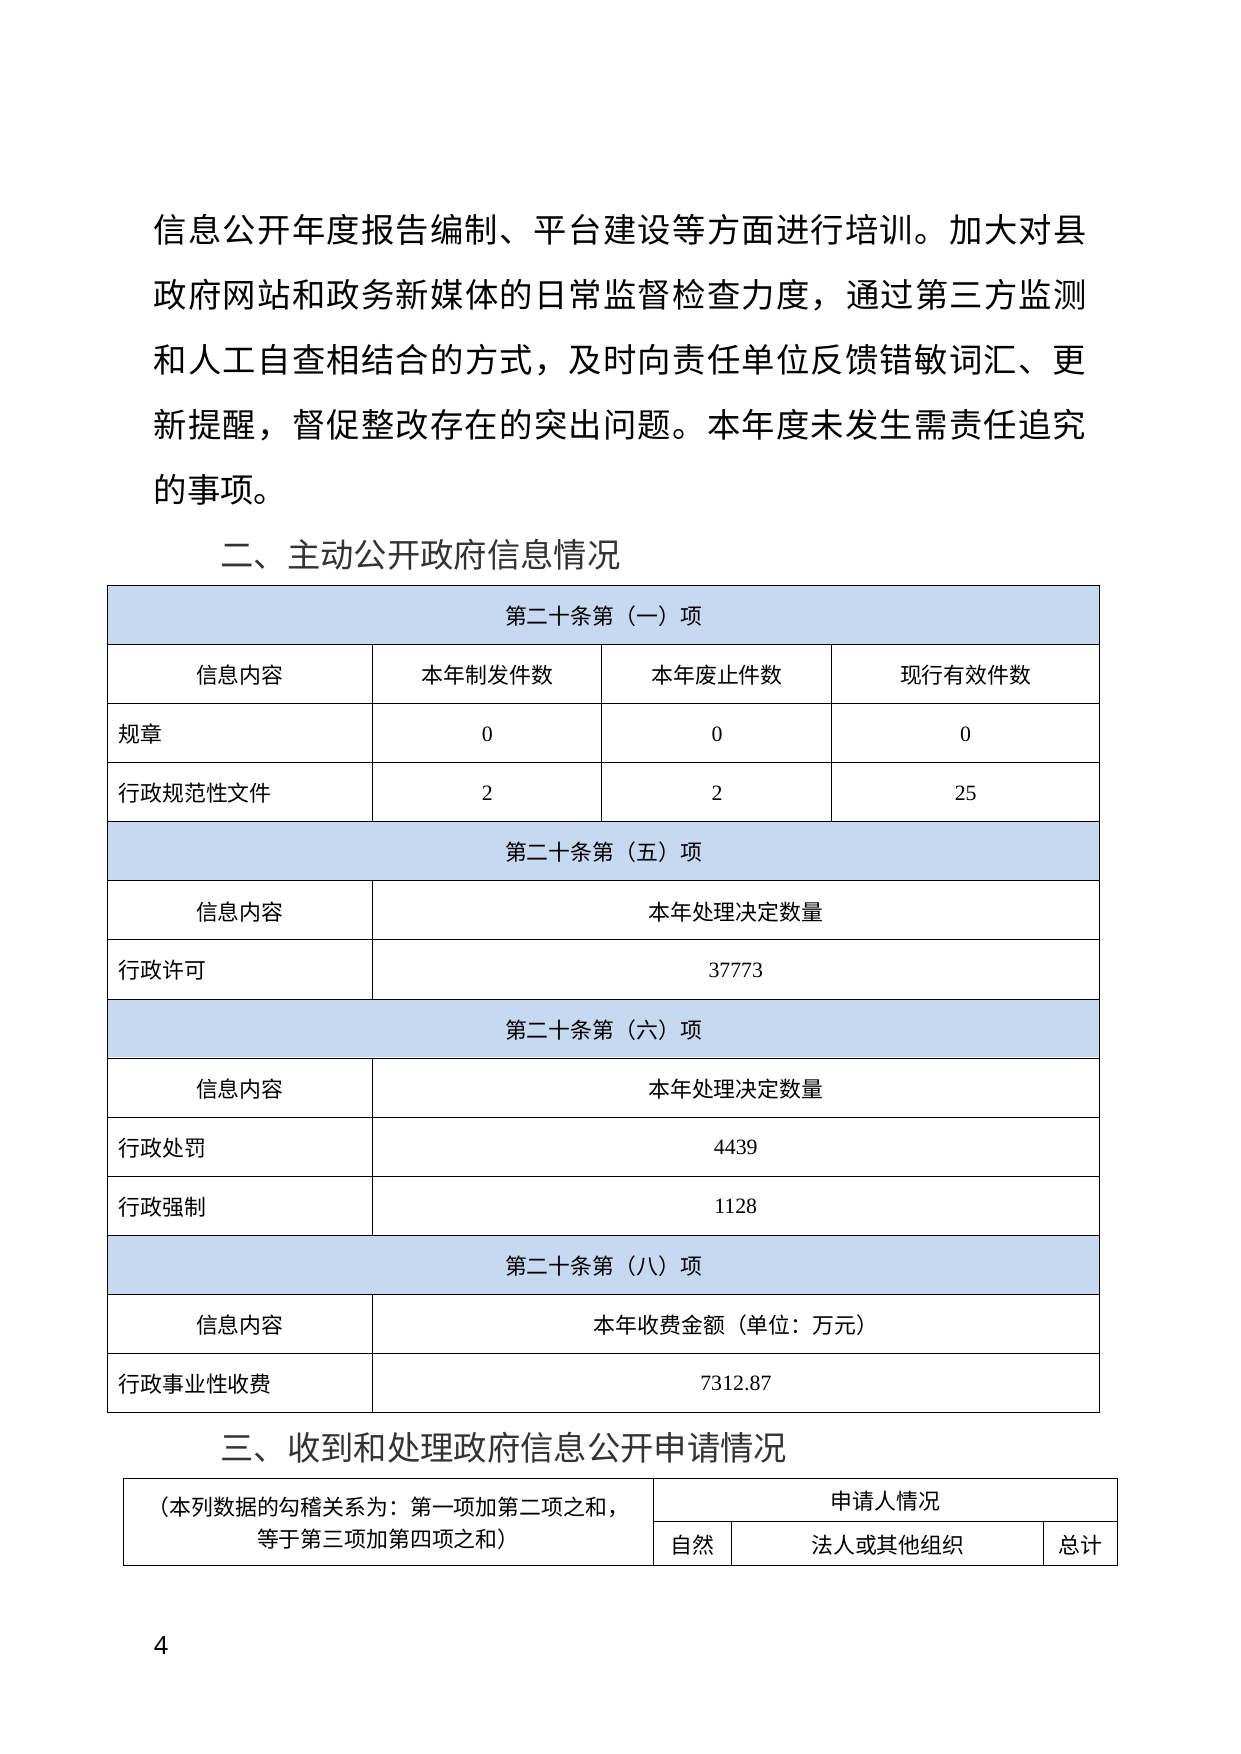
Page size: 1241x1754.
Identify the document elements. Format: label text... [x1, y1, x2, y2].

table_cell 法人或其他组织 [732, 1522, 1043, 1565]
table_cell 7312.87 [373, 1354, 1099, 1412]
table_cell 本年处理决定数量 [373, 881, 1099, 939]
table_header 第二十条第（一）项 [108, 586, 1099, 644]
table_cell 信息内容 [108, 1295, 372, 1353]
table_cell 本年处理决定数量 [373, 1059, 1099, 1117]
table_cell 0 [832, 704, 1099, 762]
table_cell 2 [602, 763, 831, 821]
text 三、收到和处理政府信息公开申请情况 [153, 1413, 1087, 1478]
table_cell 现行有效件数 [832, 645, 1099, 703]
table_cell 行政事业性收费 [108, 1354, 372, 1412]
table_cell 第二十条第（六）项 [108, 1000, 1099, 1057]
table_cell 信息内容 [108, 645, 372, 703]
table_cell 37773 [373, 940, 1099, 998]
table_cell 行政规范性文件 [108, 763, 372, 821]
table_cell 4439 [373, 1118, 1099, 1176]
table_cell 信息内容 [108, 881, 372, 939]
table_cell 2 [373, 763, 601, 821]
table_cell 本年废止件数 [602, 645, 831, 703]
table_cell 25 [832, 763, 1099, 821]
table_cell 本年制发件数 [373, 645, 601, 703]
table_header （本列数据的勾稽关系为：第一项加第二项之和， 等于第三项加第四项之和） [124, 1479, 653, 1565]
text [153, 195, 1087, 520]
table_cell 1128 [373, 1177, 1099, 1235]
table_cell 行政处罚 [108, 1118, 372, 1176]
table_cell 信息内容 [108, 1059, 372, 1117]
table_cell 0 [602, 704, 831, 762]
table_header 申请人情况 [654, 1479, 1117, 1521]
table_cell 总计 [1044, 1522, 1117, 1565]
table_cell 行政许可 [108, 940, 372, 998]
table_cell 规章 [108, 704, 372, 762]
text 二、主动公开政府信息情况 [153, 520, 1087, 585]
table_cell 第二十条第（八）项 [108, 1236, 1099, 1294]
table_cell 行政强制 [108, 1177, 372, 1235]
table_cell 0 [373, 704, 601, 762]
table_cell 自然人 [654, 1522, 731, 1565]
table_cell 第二十条第（五）项 [108, 822, 1099, 880]
table_cell 本年收费金额（单位：万元） [373, 1295, 1099, 1353]
